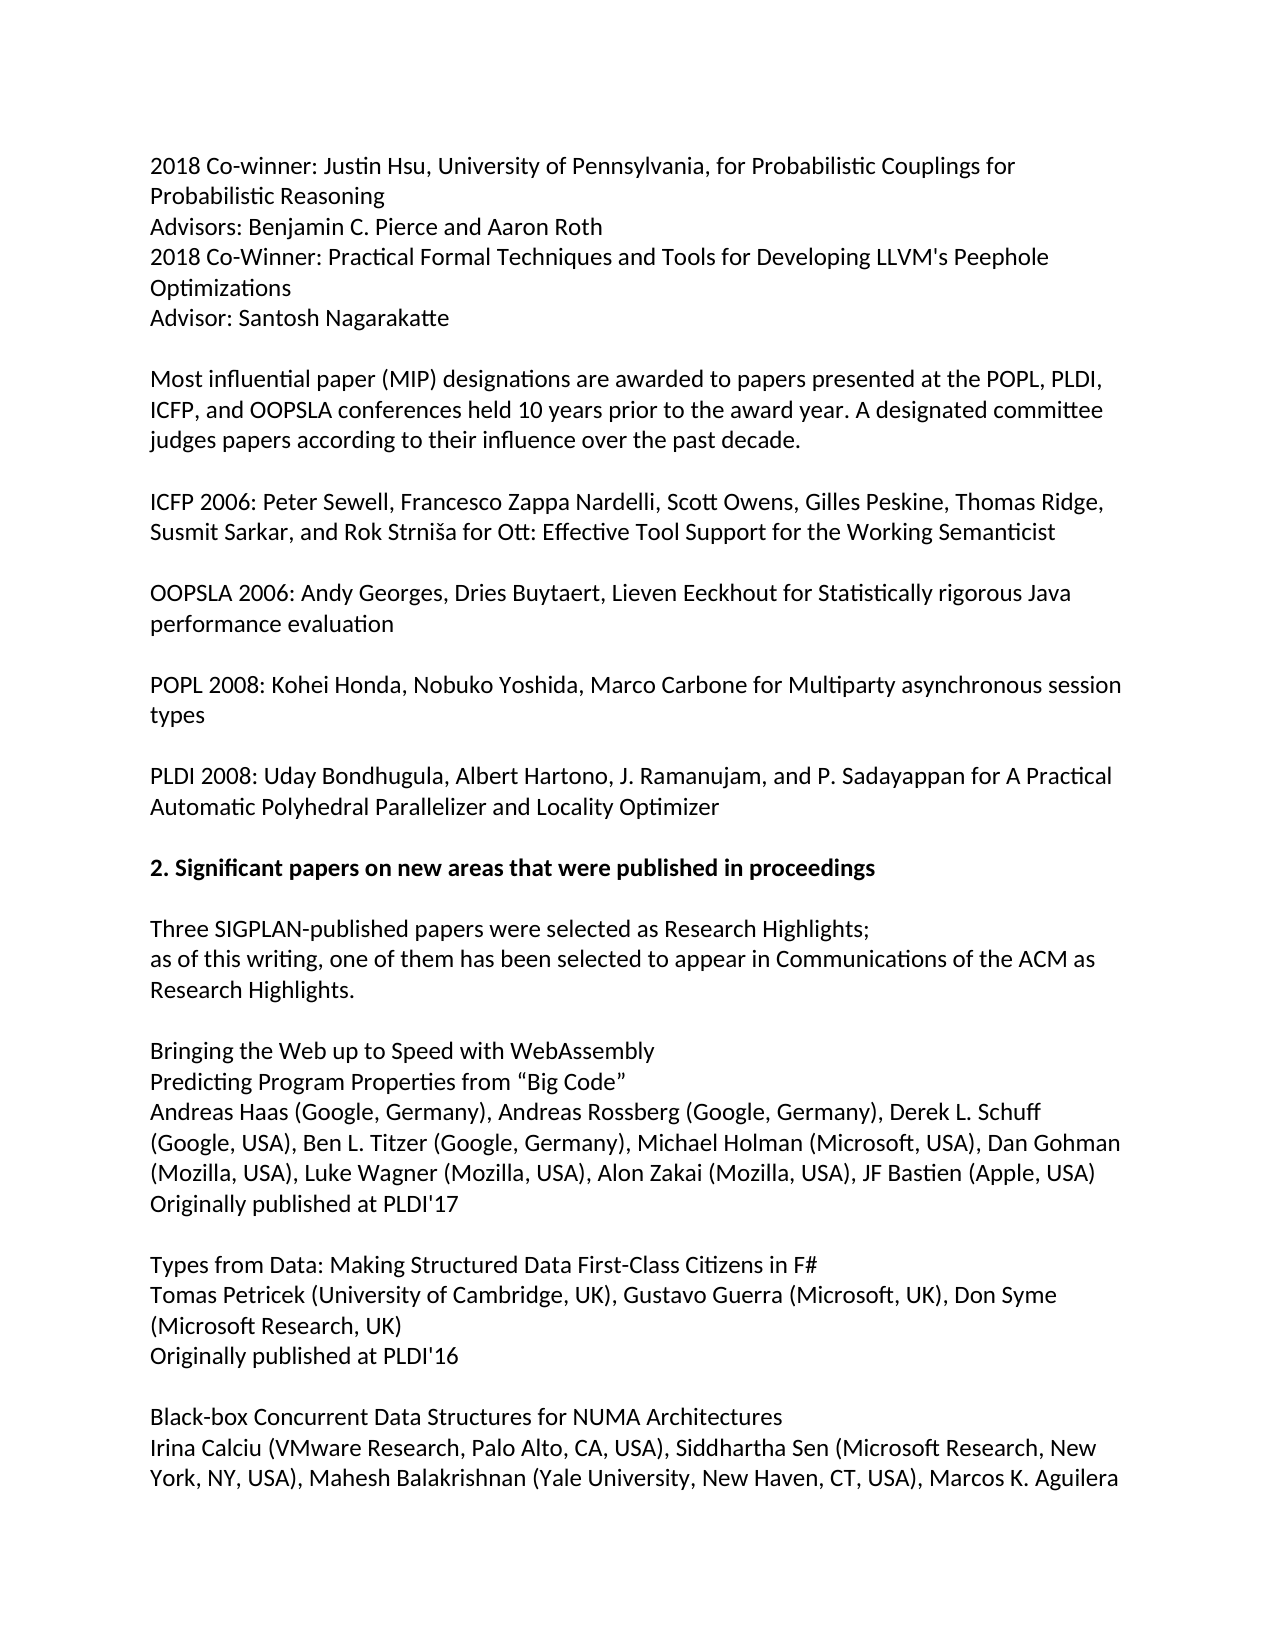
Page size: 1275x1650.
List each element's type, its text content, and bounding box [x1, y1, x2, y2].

text Three SIGPLAN-published papers were selected as Research Highlights; [150, 913, 1125, 943]
text as of this writing, one of them has been selected to appear in Communications of the ACM as Research Highlights. [150, 943, 1125, 1004]
text Types from Data: Making Structured Data First-Class Citizens in F# [150, 1249, 1125, 1279]
text PLDI 2008: Uday Bondhugula, Albert Hartono, J. Ramanujam, and P. Sadayappan for A Practical Automatic Polyhedral Parallelizer and Locality Optimizer [150, 760, 1125, 821]
text OOPSLA 2006: Andy Georges, Dries Buytaert, Lieven Eeckhout for Statistically rigorous Java performance evaluation [150, 577, 1125, 638]
text Advisors: Benjamin C. Pierce and Aaron Roth [150, 211, 1125, 242]
text 2018 Co-Winner: Practical Formal Techniques and Tools for Developing LLVM's Peephole Optimizations [150, 242, 1125, 303]
text Advisor: Santosh Nagarakatte [150, 303, 1125, 333]
text Tomas Petricek (University of Cambridge, UK), Gustavo Guerra (Microsoft, UK), Don Syme (Microsoft Research, UK) [150, 1279, 1125, 1340]
text 2. Significant papers on new areas that were published in proceedings [150, 852, 1125, 882]
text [150, 1432, 1125, 1493]
text Bringing the Web up to Speed with WebAssembly [150, 1035, 1125, 1066]
text Originally published at PLDI'16 [150, 1340, 1125, 1371]
text ICFP 2006: Peter Sewell, Francesco Zappa Nardelli, Scott Owens, Gilles Peskine, Thomas Ridge, Susmit Sarkar, and Rok Strniša for Ott: Effective Tool Support for the Working Semanticist [150, 486, 1125, 547]
text Andreas Haas (Google, Germany), Andreas Rossberg (Google, Germany), Derek L. Schuff (Google, USA), Ben L. Titzer (Google, Germany), Michael Holman (Microsoft, USA), Dan Gohman (Mozilla, USA), Luke Wagner (Mozilla, USA), Alon Zakai (Mozilla, USA), JF Bastien (Apple, USA) [150, 1096, 1125, 1188]
text 2018 Co-winner: Justin Hsu, University of Pennsylvania, for Probabilistic Couplings for Probabilistic Reasoning [150, 150, 1125, 211]
text Originally published at PLDI'17 [150, 1188, 1125, 1218]
text POPL 2008: Kohei Honda, Nobuko Yoshida, Marco Carbone for Multiparty asynchronous session types [150, 669, 1125, 730]
text Most influential paper (MIP) designations are awarded to papers presented at the POPL, PLDI, ICFP, and OOPSLA conferences held 10 years prior to the award year. A designated committee judges papers according to their influence over the past decade. [150, 364, 1125, 455]
text Black-box Concurrent Data Structures for NUMA Architectures [150, 1401, 1125, 1432]
text Predicting Program Properties from “Big Code” [150, 1066, 1125, 1096]
